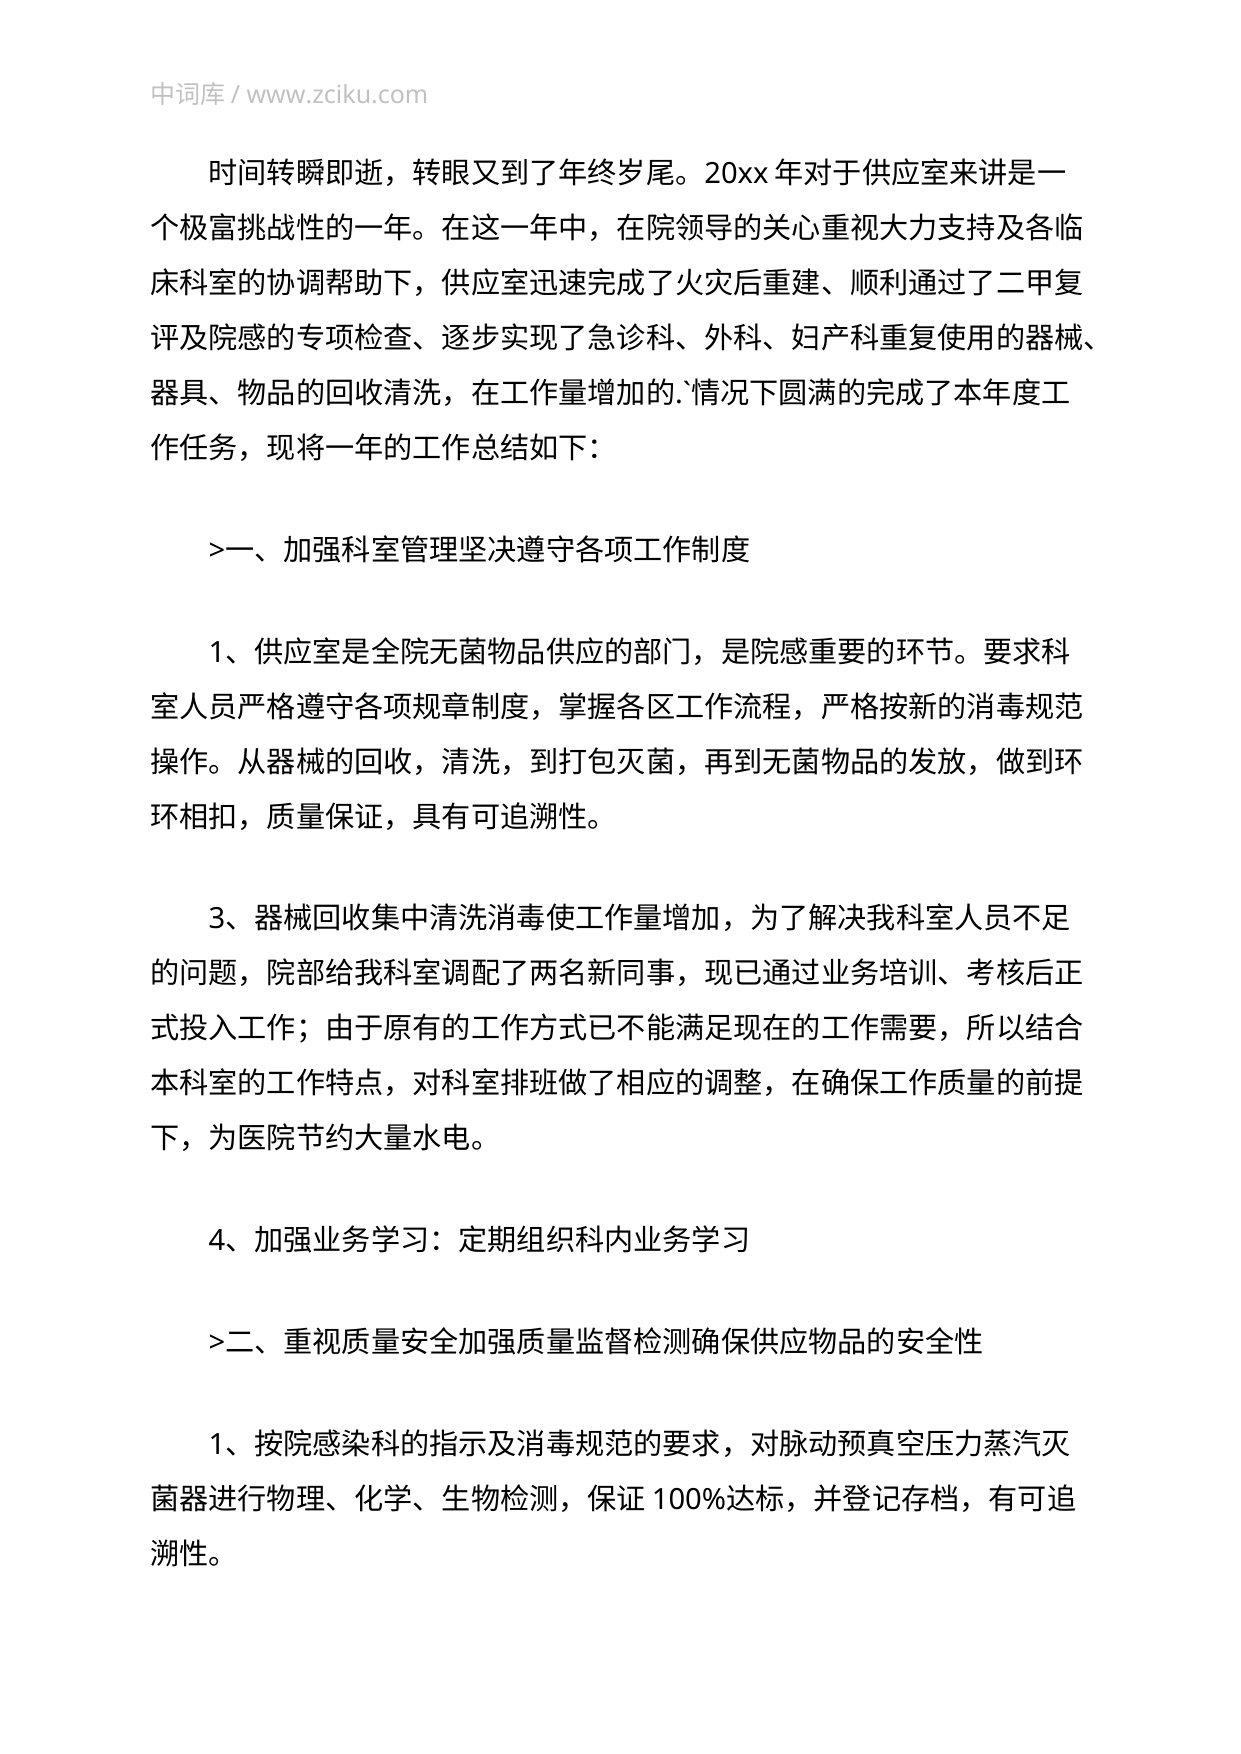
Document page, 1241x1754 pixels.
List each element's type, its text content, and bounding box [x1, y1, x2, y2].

text >二、重视质量安全加强质量监督检测确保供应物品的安全性 [150, 1318, 1090, 1361]
text 时间转瞬即逝，转眼又到了年终岁尾。20xx年对于供应室来讲是一个极富挑战性的一年。在这一年中，在院领导的关心重视大力支持及各临床科室的协调帮助下，供应室迅速完成了火灾后重建、顺利通过了二甲复评及院感的专项检查、逐步实现了急诊科、外科、妇产科重复使用的器械、器具、物品的回收清洗，在工作量增加的.`情况下圆满的完成了本年度工作任务，现将一年的工作总结如下： [150, 150, 1090, 467]
text 1、按院感染科的指示及消毒规范的要求，对脉动预真空压力蒸汽灭菌器进行物理、化学、生物检测，保证100%达标，并登记存档，有可追溯性。 [150, 1420, 1090, 1573]
text 3、器械回收集中清洗消毒使工作量增加，为了解决我科室人员不足的问题，院部给我科室调配了两名新同事，现已通过业务培训、考核后正式投入工作；由于原有的工作方式已不能满足现在的工作需要，所以结合本科室的工作特点，对科室排班做了相应的调整，在确保工作质量的前提下，为医院节约大量水电。 [150, 895, 1090, 1157]
text >一、加强科室管理坚决遵守各项工作制度 [150, 526, 1090, 569]
text 1、供应室是全院无菌物品供应的部门，是院感重要的环节。要求科室人员严格遵守各项规章制度，掌握各区工作流程，严格按新的消毒规范操作。从器械的回收，清洗，到打包灭菌，再到无菌物品的发放，做到环环相扣，质量保证，具有可追溯性。 [150, 628, 1090, 836]
text 4、加强业务学习：定期组织科内业务学习 [150, 1216, 1090, 1259]
